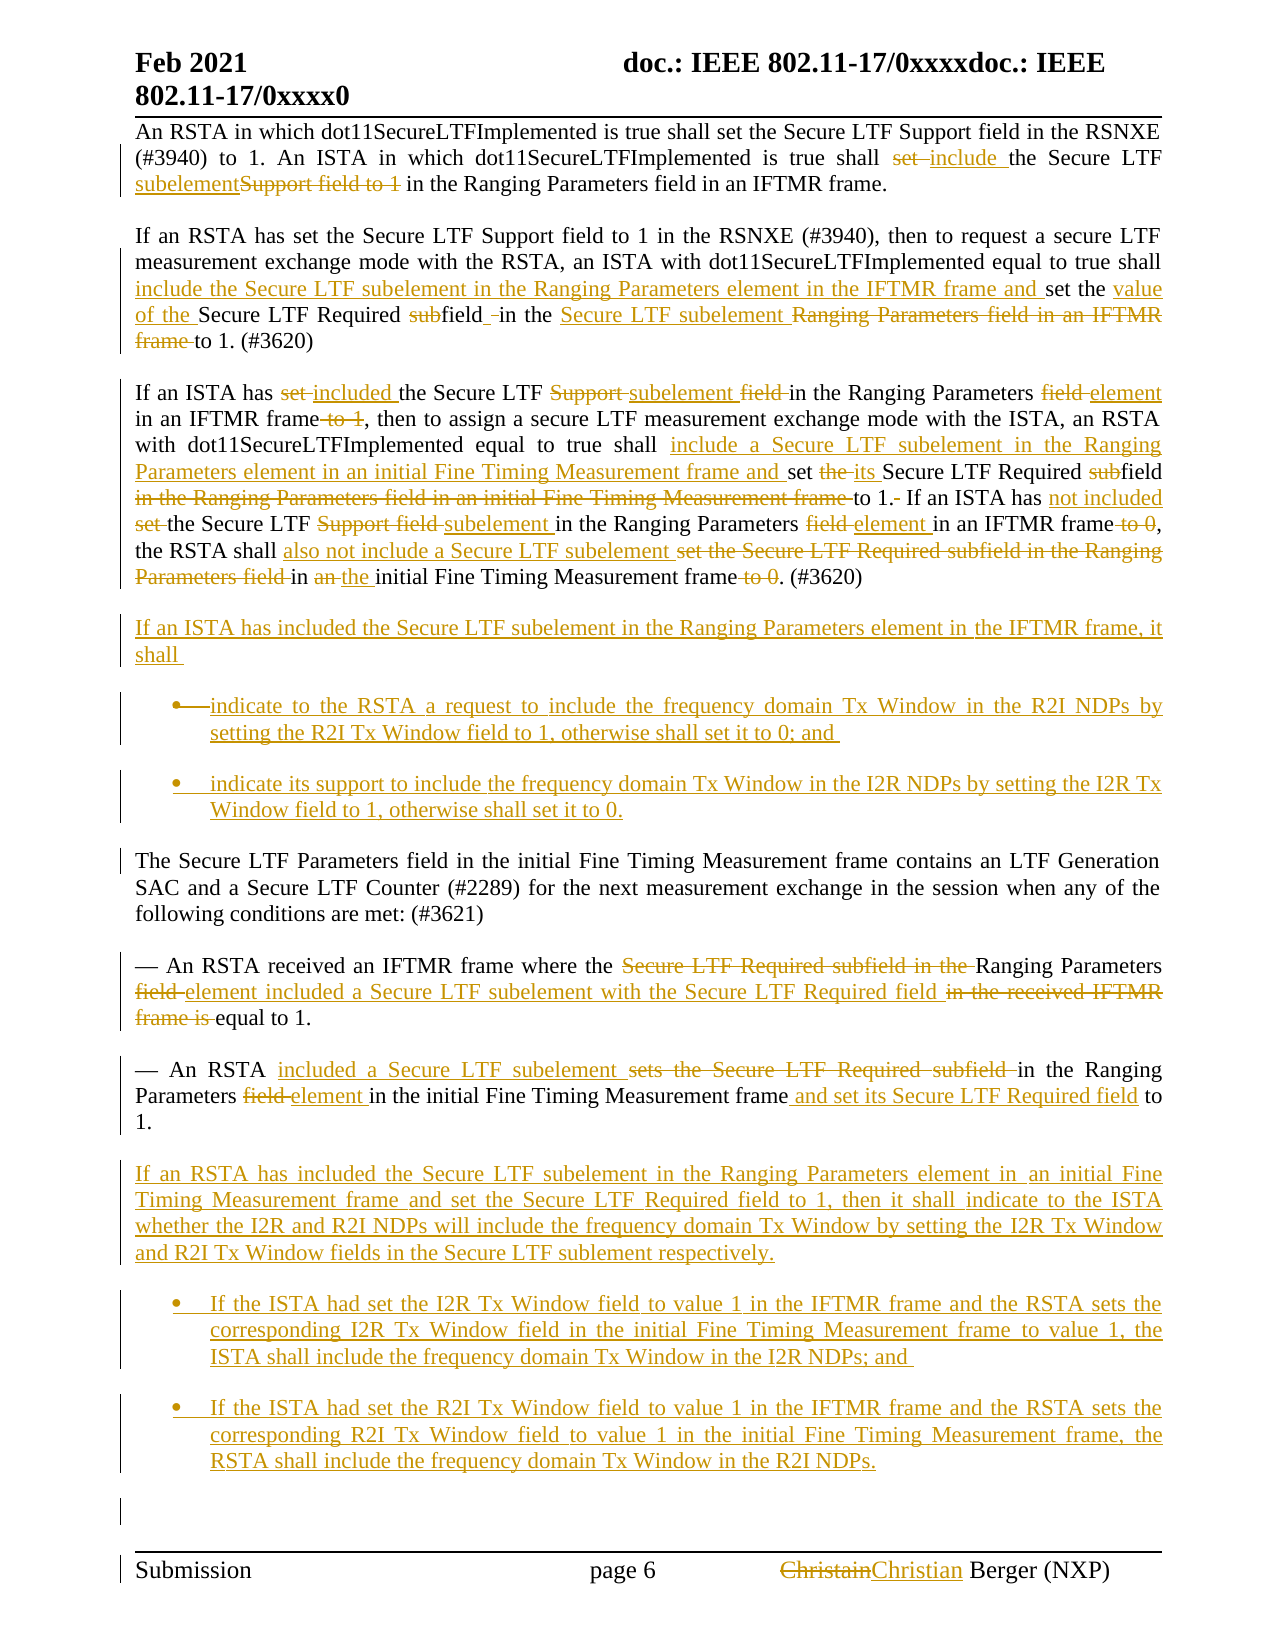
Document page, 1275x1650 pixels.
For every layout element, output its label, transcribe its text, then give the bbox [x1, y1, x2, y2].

text The Secure LTF Parameters field in the initial Fine Timing Measurement frame contains an LTF Generation SAC and a Secure LTF Counter (#2289) for the next measurement exchange in the session when any of the following conditions are met: (#3621) [135, 848, 1162, 927]
text If an RSTA has set the Secure LTF Support field to 1 in the RSNXE (#3940), then to request a secure LTF measurement exchange mode with the RSTA, an ISTA with dot11SecureLTFImplemented equal to true shall set the Secure LTF Required fieldin the to 1. (#3620) [135, 222, 1162, 354]
text — An RSTA received an IFTMR frame where the Ranging Parameters equal to 1. [135, 952, 1162, 1031]
text If an ISTA has the Secure LTF in the Ranging Parameters in an IFTMR frame, then to assign a secure LTF measurement exchange mode with the ISTA, an RSTA with dot11SecureLTFImplemented equal to true shall set Secure LTF Required field to 1. If an ISTA has the Secure LTF in the Ranging Parameters in an IFTMR frame, the RSTA shall in initial Fine Timing Measurement frame. (#3620) [135, 379, 1162, 589]
text An RSTA in which dot11SecureLTFImplemented is true shall set the Secure LTF Support field in the RSNXE (#3940) to 1. An ISTA in which dot11SecureLTFImplemented is true shall the Secure LTF in the Ranging Parameters field in an IFTMR frame. [135, 118, 1162, 197]
text — An RSTA in the Ranging Parameters in the initial Fine Timing Measurement frame to 1. [135, 1056, 1162, 1135]
